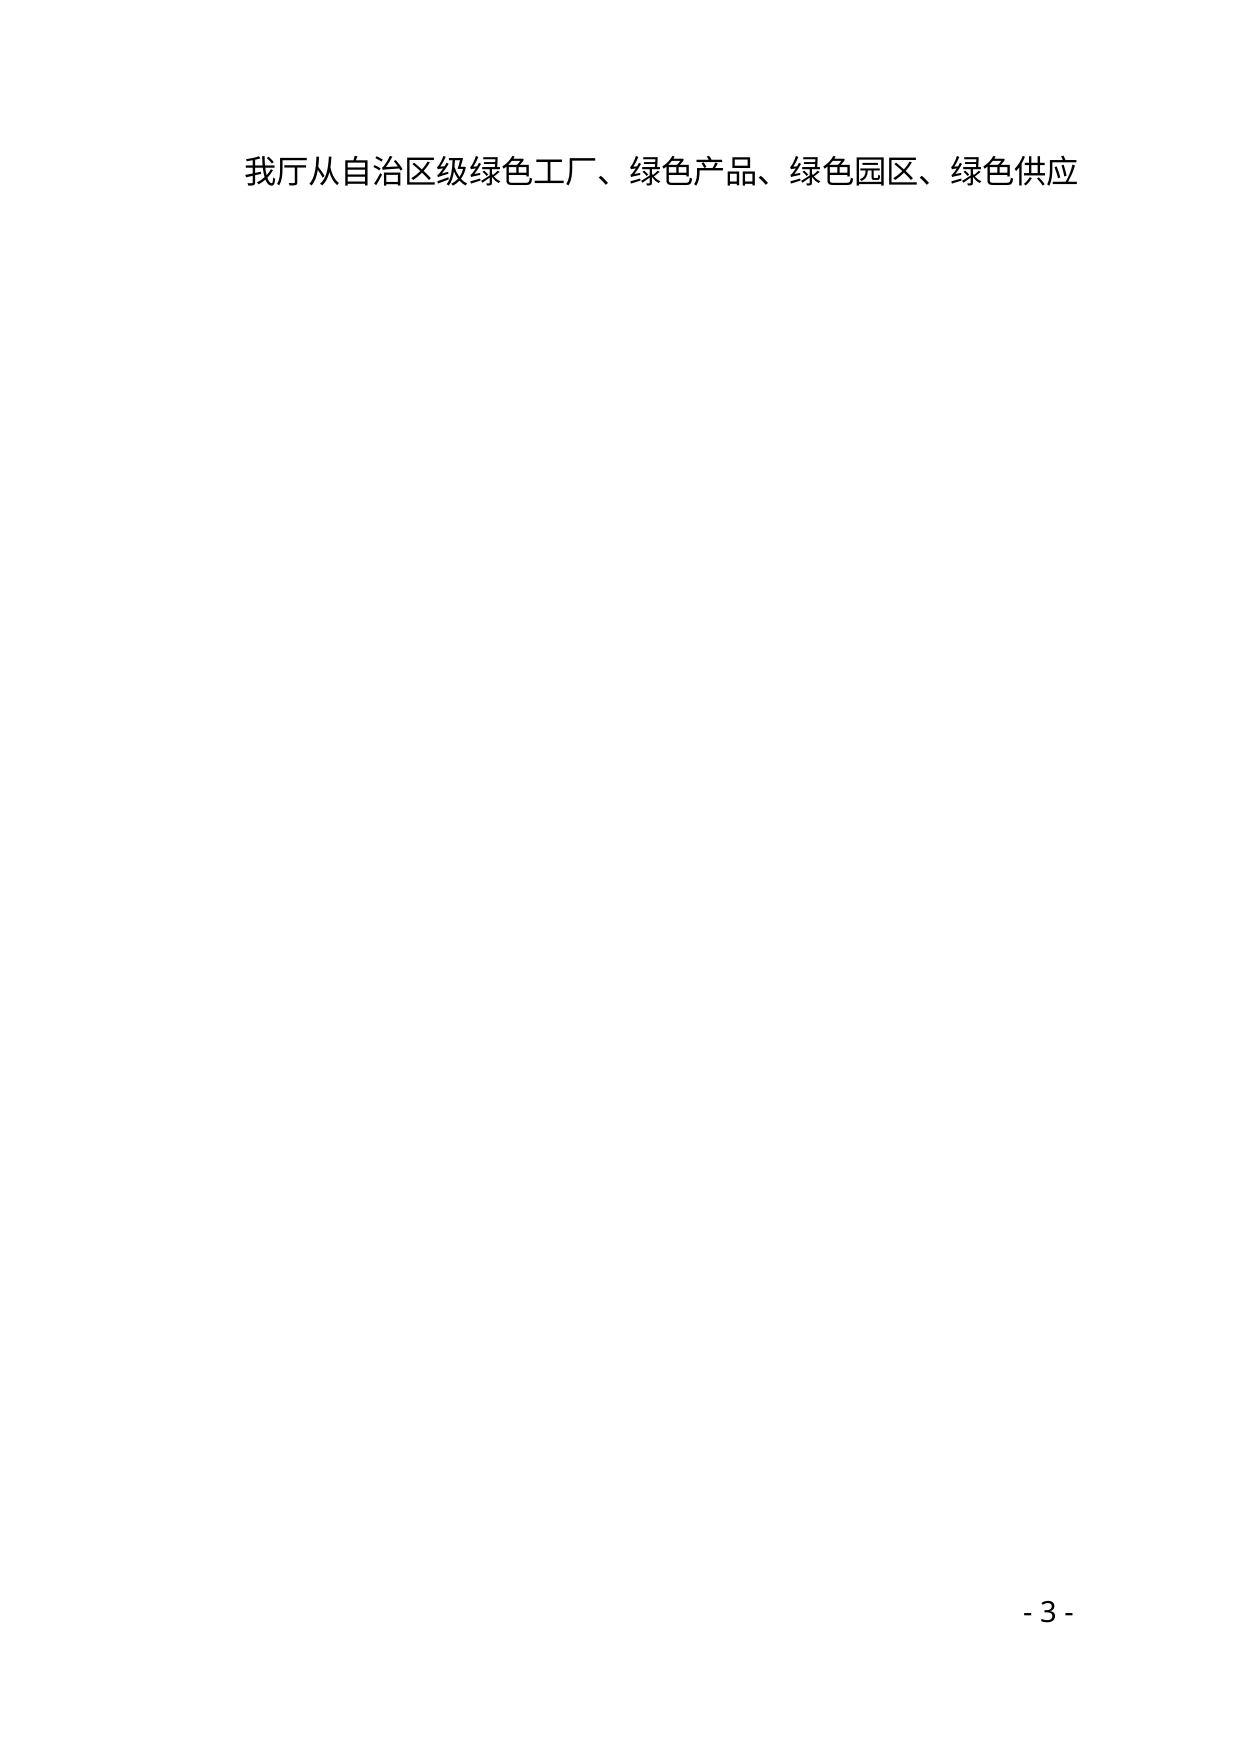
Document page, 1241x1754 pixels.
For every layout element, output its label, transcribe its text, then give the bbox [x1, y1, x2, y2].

text 我厅从自治区级绿色工厂、绿色产品、绿色园区、绿色供应 [244, 149, 1088, 192]
